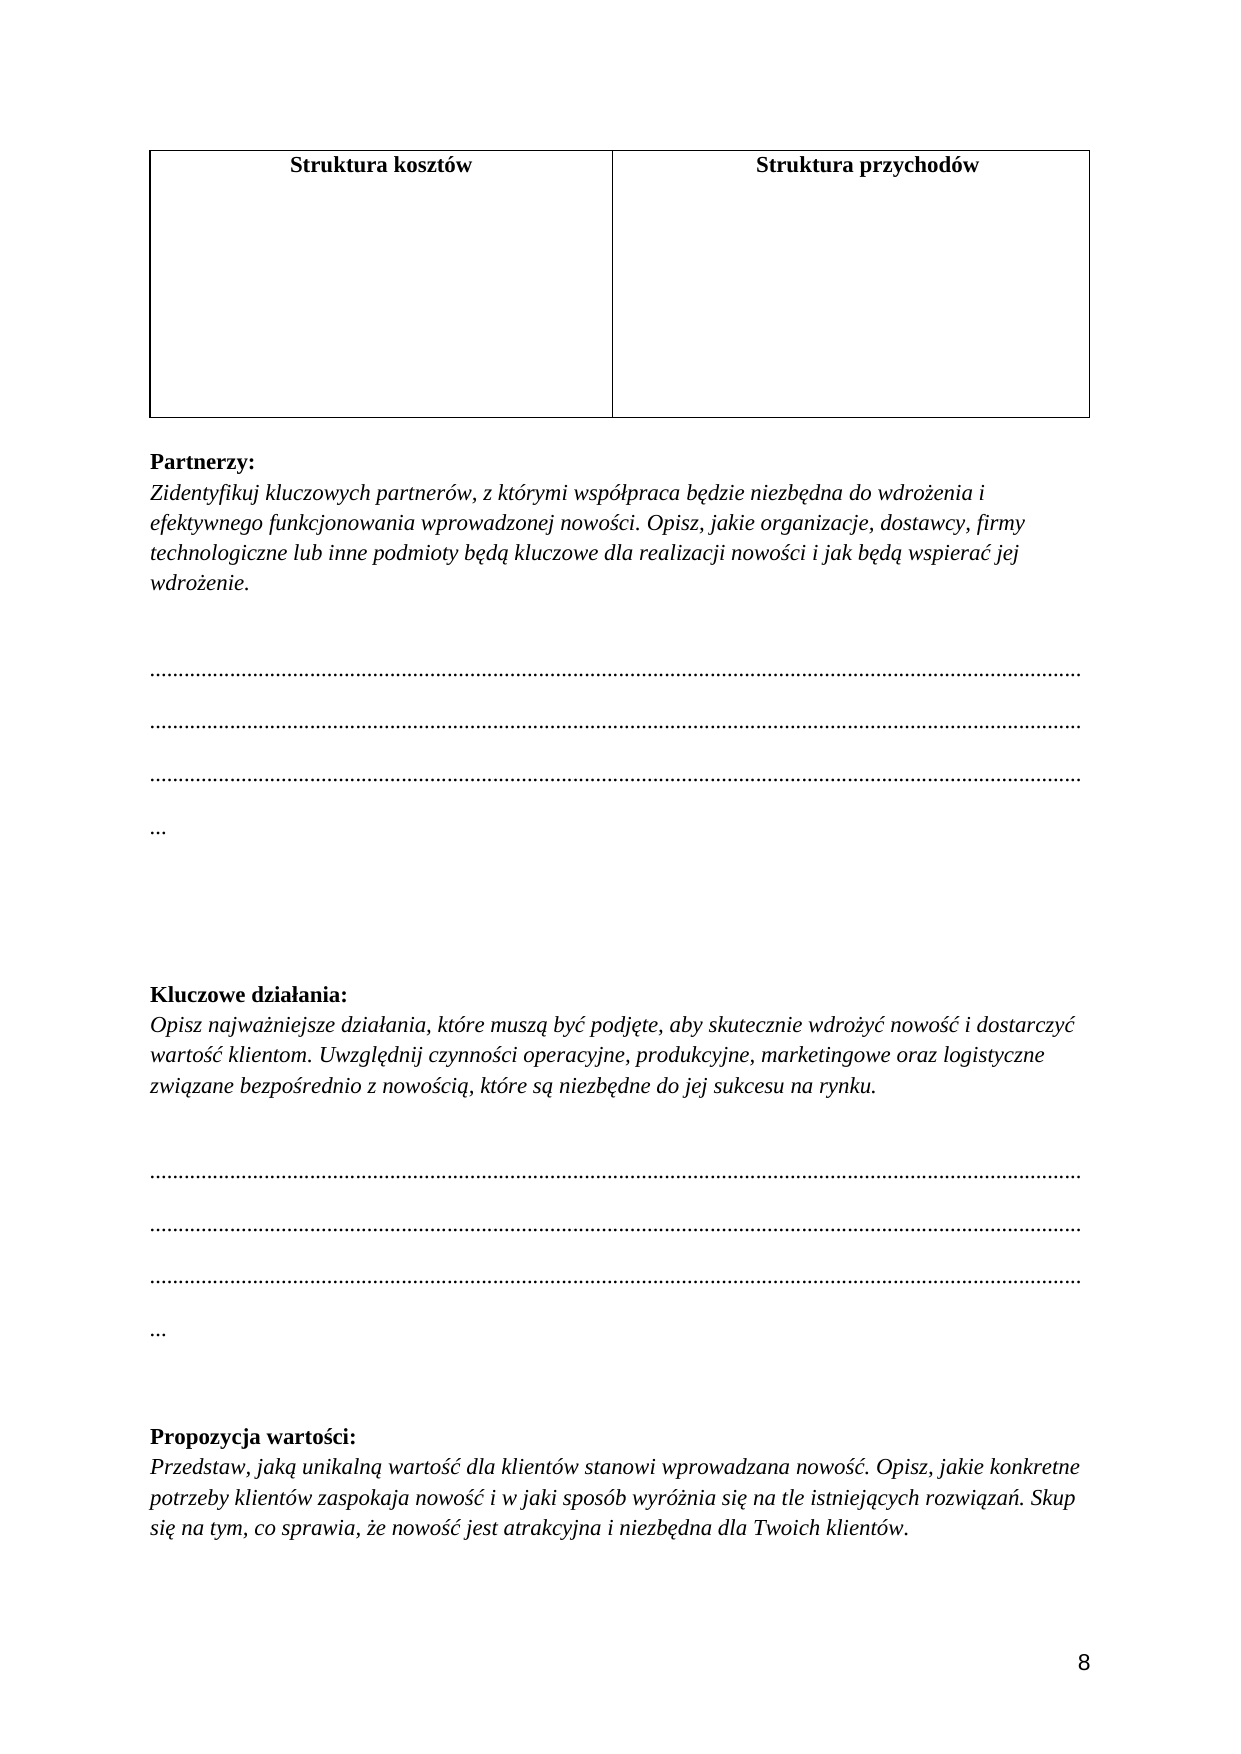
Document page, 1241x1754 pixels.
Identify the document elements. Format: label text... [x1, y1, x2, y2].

table_cell Struktura przychodów [613, 151, 1089, 417]
text Partnerzy: Zidentyfikuj kluczowych partnerów, z którymi współpraca będzie niezbędna do wdrożenia i efektywnego funkcjonowania wprowadzonej nowości. Opisz, jakie organizacje, dostawcy, firmy technologiczne lub inne podmioty będą kluczowe dla realizacji nowości i jak będą wspierać jej wdrożenie. [150, 448, 1090, 626]
text Kluczowe działania: Opisz najważniejsze działania, które muszą być podjęte, aby skutecznie wdrożyć nowość i dostarczyć wartość klientom. Uwzględnij czynności operacyjne, produkcyjne, marketingowe oraz logistyczne związane bezpośrednio z nowością, które są niezbędne do jej sukcesu na rynku. [150, 981, 1090, 1098]
table_cell Struktura kosztów [151, 151, 612, 417]
text Propozycja wartości: Przedstaw, jaką unikalną wartość dla klientów stanowi wprowadzana nowość. Opisz, jakie konkretne potrzeby klientów zaspokaja nowość i w jaki sposób wyróżnia się na tle istniejących rozwiązań. Skup się na tym, co sprawia, że nowość jest atrakcyjna i niezbędna dla Twoich klientów. [150, 1423, 1090, 1540]
